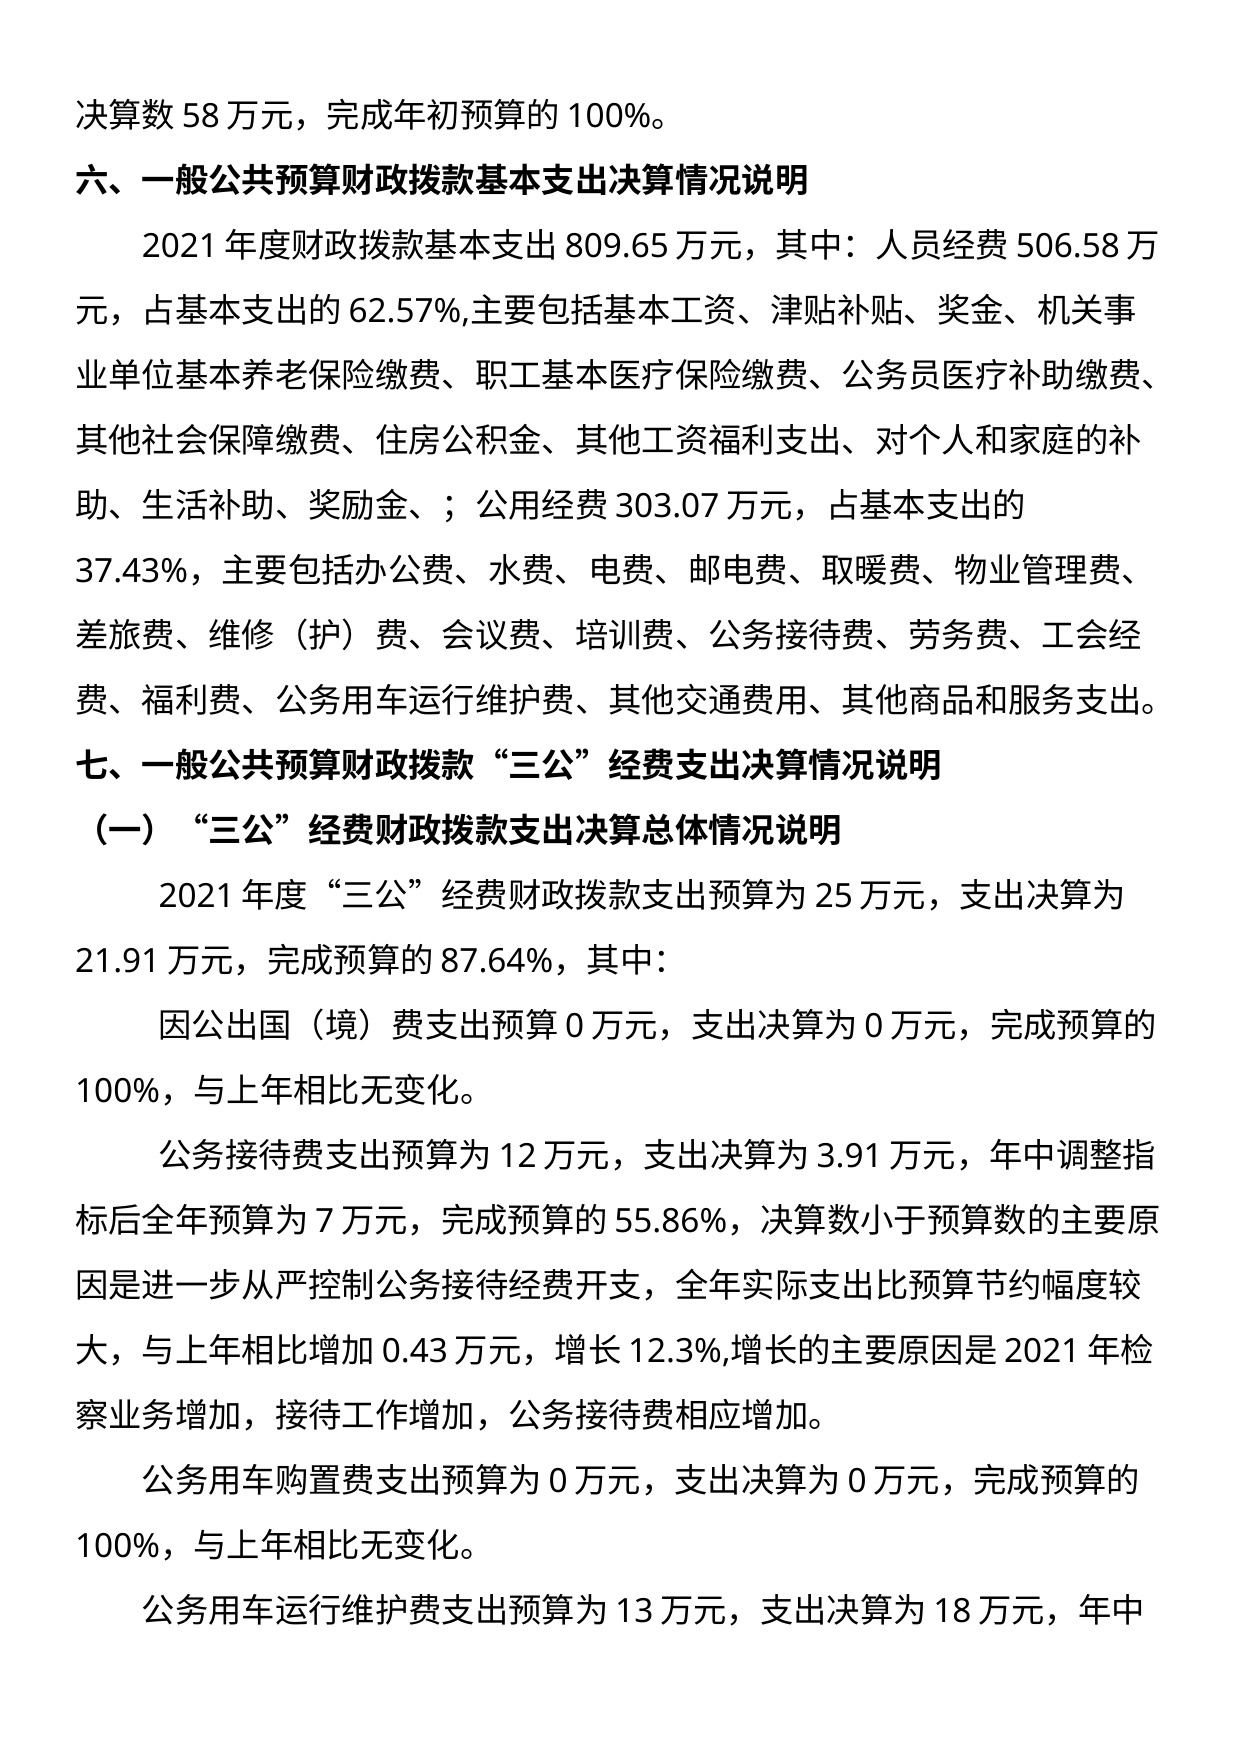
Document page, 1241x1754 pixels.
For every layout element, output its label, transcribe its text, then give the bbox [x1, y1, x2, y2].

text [75, 1576, 1165, 1641]
text 七、一般公共预算财政拨款“三公”经费支出决算情况说明 [75, 731, 1165, 796]
text 公务接待费支出预算为12万元，支出决算为3.91万元，年中调整指标后全年预算为7万元，完成预算的55.86%，决算数小于预算数的主要原因是进一步从严控制公务接待经费开支，全年实际支出比预算节约幅度较大，与上年相比增加0.43万元，增长12.3%,增长的主要原因是2021年检察业务增加，接待工作增加，公务接待费相应增加。 [75, 1121, 1165, 1446]
text 2021年度财政拨款基本支出809.65万元，其中：人员经费506.58万元，占基本支出的62.57%,主要包括基本工资、津贴补贴、奖金、机关事业单位基本养老保险缴费、职工基本医疗保险缴费、公务员医疗补助缴费、其他社会保障缴费、住房公积金、其他工资福利支出、对个人和家庭的补助、生活补助、奖励金、；公用经费303.07万元，占基本支出的37.43%，主要包括办公费、水费、电费、邮电费、取暖费、物业管理费、差旅费、维修（护）费、会议费、培训费、公务接待费、劳务费、工会经费、福利费、公务用车运行维护费、其他交通费用、其他商品和服务支出。 [75, 211, 1165, 731]
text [75, 81, 1165, 146]
text 六、一般公共预算财政拨款基本支出决算情况说明 [75, 146, 1165, 211]
text 2021年度“三公”经费财政拨款支出预算为25万元，支出决算为21.91万元，完成预算的87.64%，其中： [75, 861, 1165, 991]
text 因公出国（境）费支出预算0万元，支出决算为0万元，完成预算的100%，与上年相比无变化。 [75, 991, 1165, 1121]
text 公务用车购置费支出预算为0万元，支出决算为0万元，完成预算的100%，与上年相比无变化。 [75, 1446, 1165, 1576]
text （一）“三公”经费财政拨款支出决算总体情况说明 [75, 796, 1165, 861]
